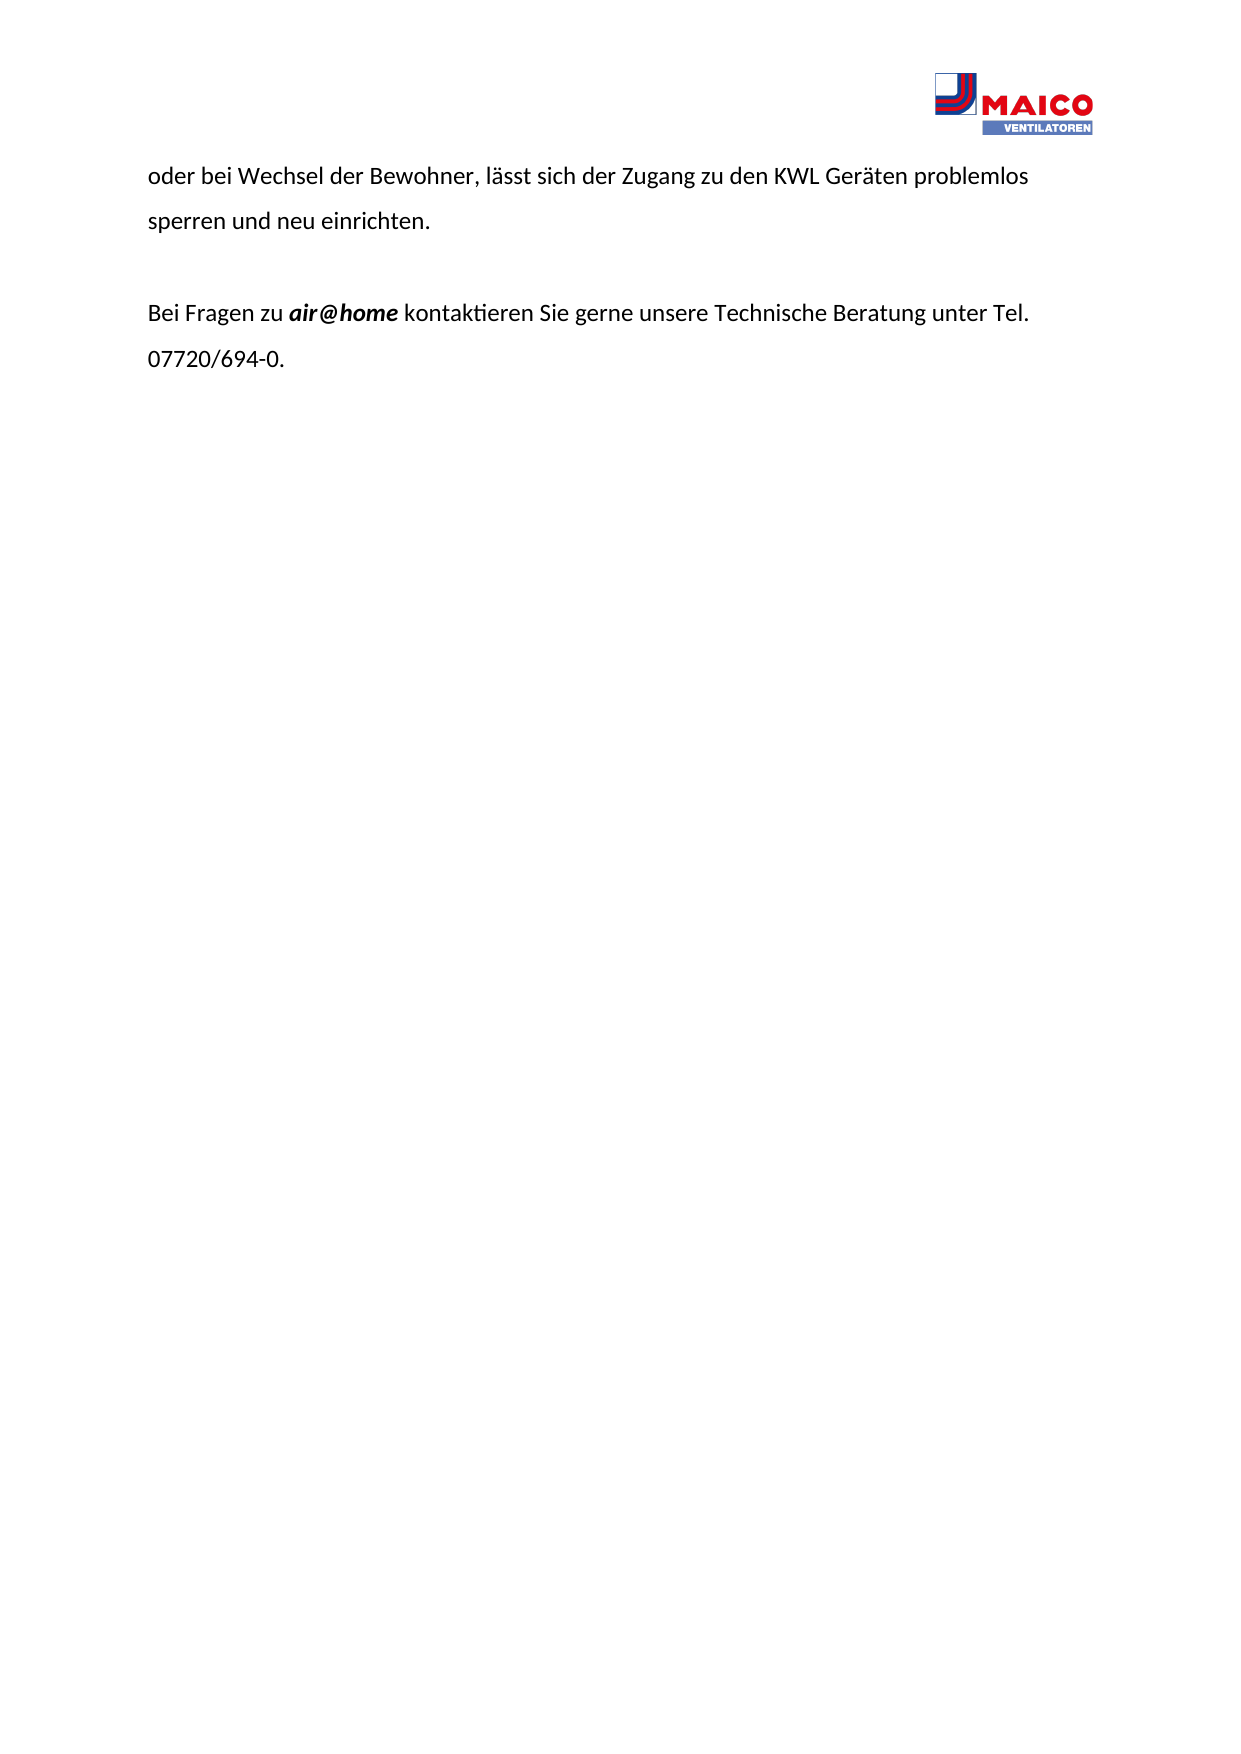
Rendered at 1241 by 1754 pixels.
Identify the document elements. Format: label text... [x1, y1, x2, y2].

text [148, 160, 1093, 236]
text Bei Fragen zu air@home kontaktieren Sie gerne unsere Technische Beratung unter Tel. 07720/694-0. [148, 297, 1093, 373]
picture [935, 73, 1093, 135]
